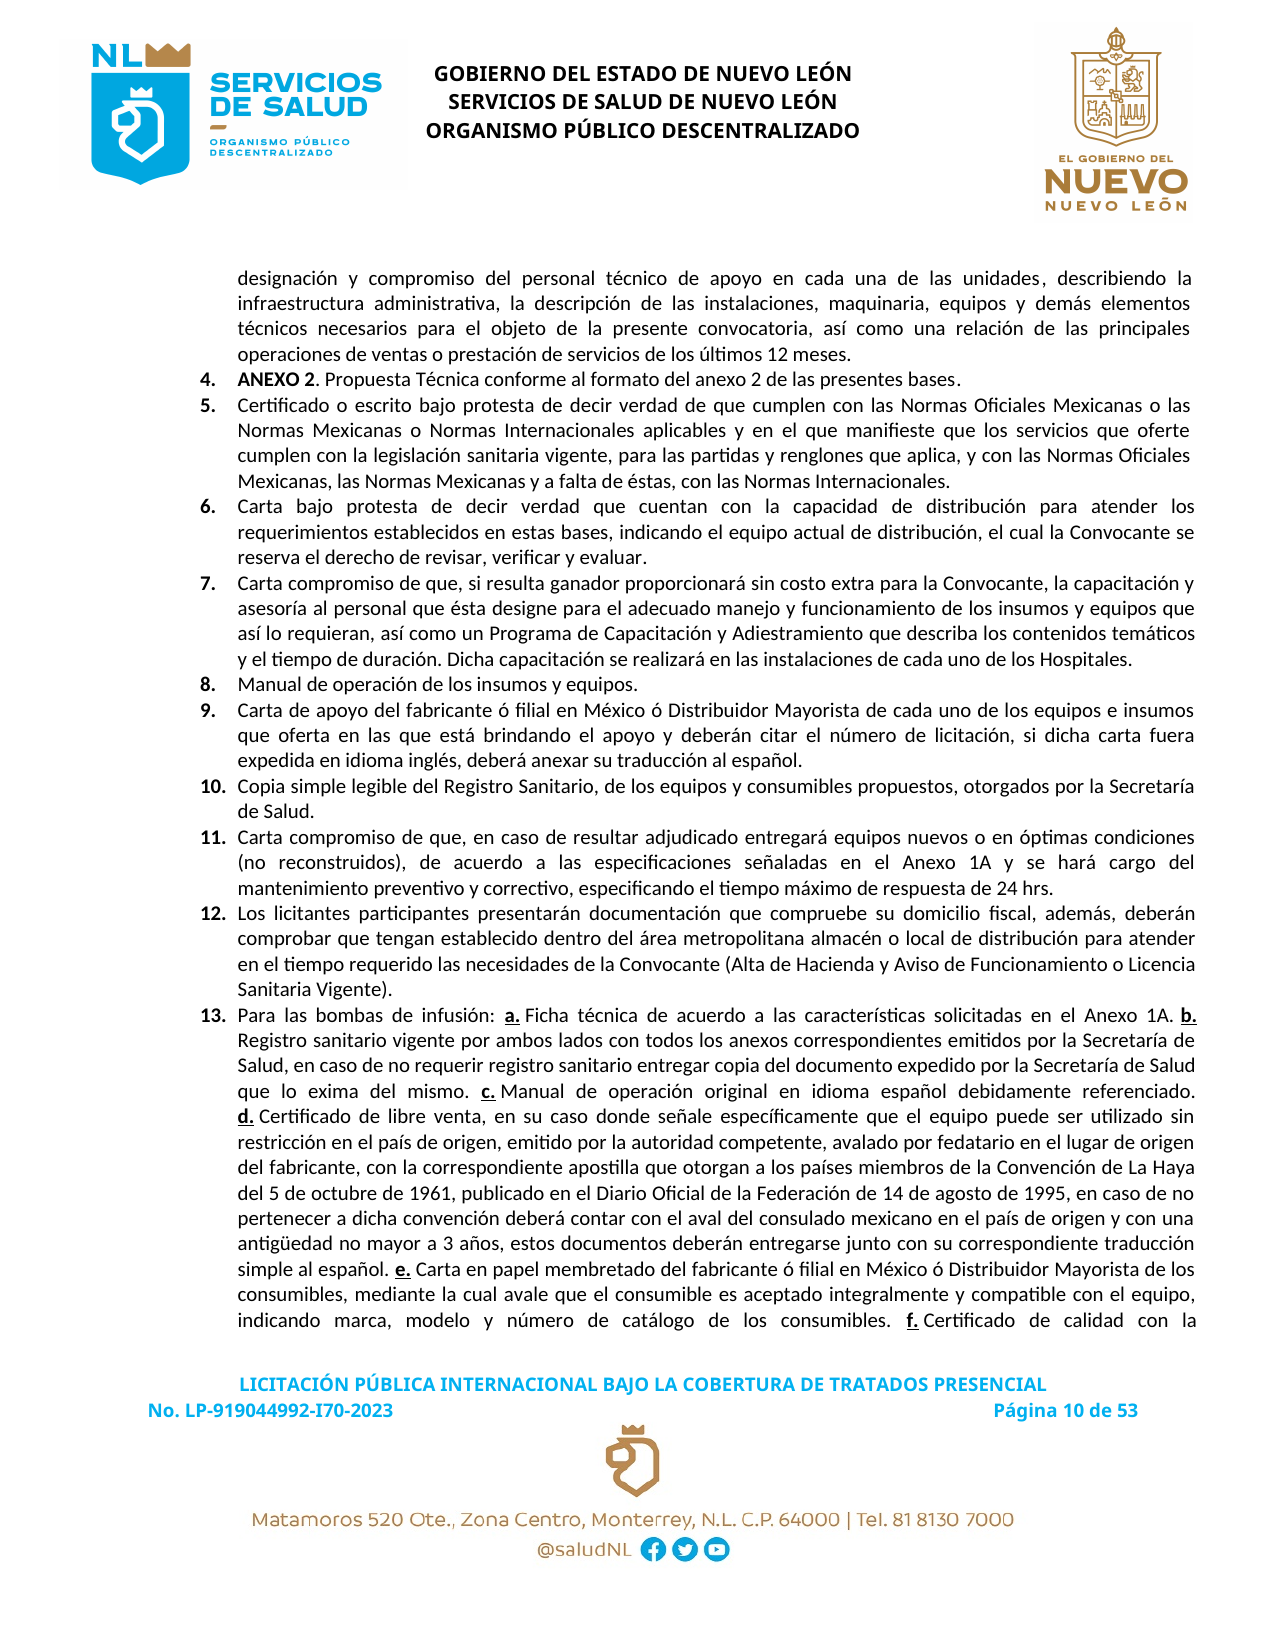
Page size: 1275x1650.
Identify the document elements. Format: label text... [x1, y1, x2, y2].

list Carta bajo protesta de decir verdad que cuentan con la capacidad de distribución para atender los requerimientos establecidos en estas bases, indicando el equipo actual de distribución, el cual la Convocante se reserva el derecho de revisar, verificar y evaluar. [200, 493, 1197, 570]
list Carta de apoyo del fabricante ó filial en México ó Distribuidor Mayorista de cada uno de los equipos e insumos que oferta en las que está brindando el apoyo y deberán citar el número de licitación, si dicha carta fuera expedida en idioma inglés, deberá anexar su traducción al español. [200, 697, 1197, 773]
list Los licitantes participantes presentarán documentación que compruebe su domicilio fiscal, además, deberán comprobar que tengan establecido dentro del área metropolitana almacén o local de distribución para atender en el tiempo requerido las necesidades de la Convocante (Alta de Hacienda y Aviso de Funcionamiento o Licencia Sanitaria Vigente). [200, 900, 1197, 1002]
list Carta compromiso de que, si resulta ganador proporcionará sin costo extra para la Convocante, la capacitación y asesoría al personal que ésta designe para el adecuado manejo y funcionamiento de los insumos y equipos que así lo requieran, así como un Programa de Capacitación y Adiestramiento que describa los contenidos temáticos y el tiempo de duración. Dicha capacitación se realizará en las instalaciones de cada uno de los Hospitales. [200, 570, 1197, 671]
list Carta compromiso de que, en caso de resultar adjudicado entregará equipos nuevos o en óptimas condiciones (no reconstruidos), de acuerdo a las especificaciones señaladas en el Anexo 1A y se hará cargo del mantenimiento preventivo y correctivo, especificando el tiempo máximo de respuesta de 24 hrs. [200, 824, 1197, 900]
picture [0, 1407, 1264, 1577]
list Manual de operación de los insumos y equipos. [200, 671, 1197, 697]
picture [1033, 22, 1194, 223]
list Certificado o escrito bajo protesta de decir verdad de que cumplen con las Normas Oficiales Mexicanas o las Normas Mexicanas o Normas Internacionales aplicables y en el que manifieste que los servicios que oferte cumplen con la legislación sanitaria vigente, para las partidas y renglones que aplica, y con las Normas Oficiales Mexicanas, las Normas Mexicanas y a falta de éstas, con las Normas Internacionales. [200, 392, 1192, 493]
list ANEXO 2. Propuesta Técnica conforme al formato del anexo 2 de las presentes bases. [200, 366, 1192, 392]
list Copia simple legible del Registro Sanitario, de los equipos y consumibles propuestos, otorgados por la Secretaría de Salud. [200, 773, 1197, 824]
picture [58, 39, 408, 190]
